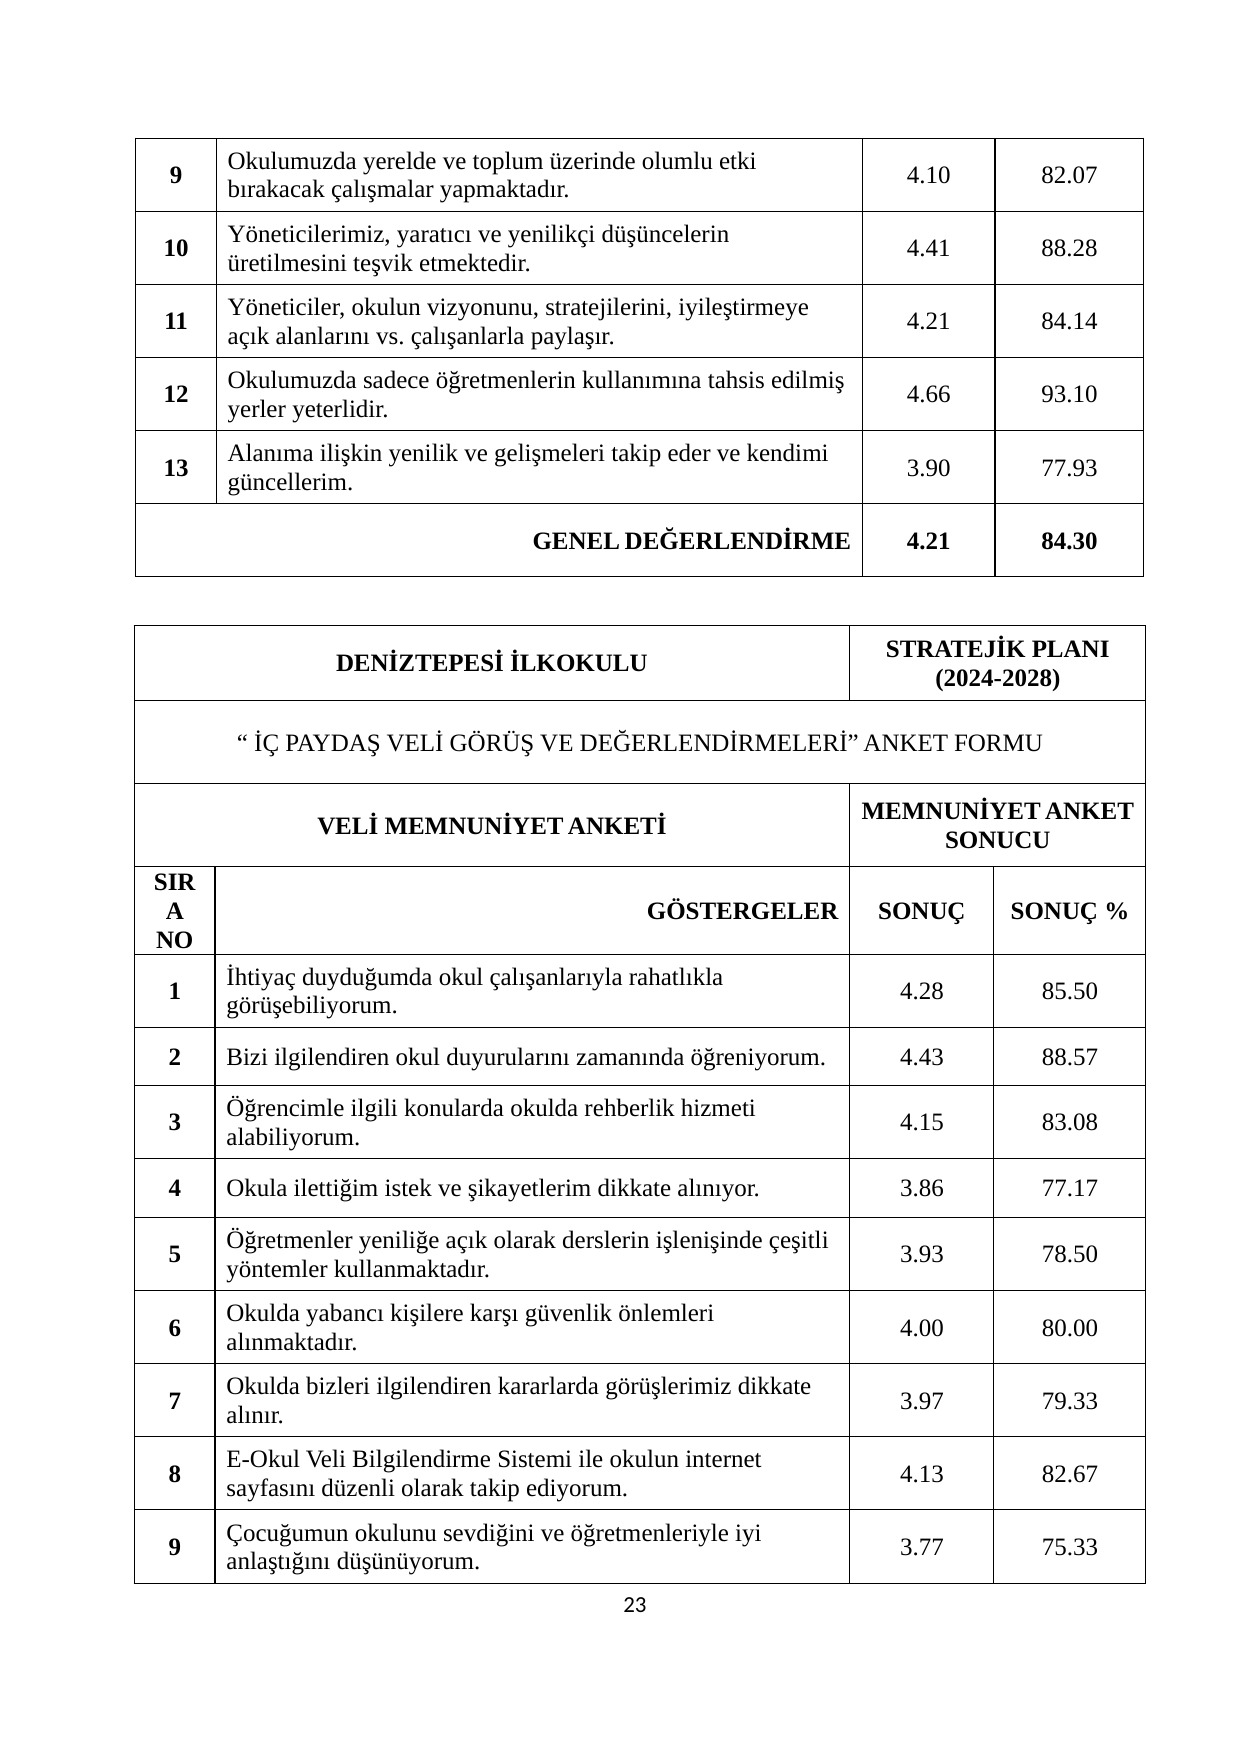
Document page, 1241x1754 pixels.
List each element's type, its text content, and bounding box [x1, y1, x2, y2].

table_cell 1 [135, 955, 214, 1027]
table_cell 83.08 [994, 1086, 1145, 1158]
table_cell 2 [135, 1028, 214, 1085]
table_cell İhtiyaç duyduğumda okul çalışanlarıyla rahatlıkla görüşebiliyorum. [216, 955, 849, 1027]
table_cell 84.30 [996, 504, 1143, 576]
table_cell “ İÇ PAYDAŞ VELİ GÖRÜŞ VE DEĞERLENDİRMELERİ” ANKET FORMU [135, 701, 1145, 783]
table_cell 77.93 [996, 431, 1143, 503]
table_cell 11 [136, 285, 216, 357]
table_cell 4.21 [863, 285, 994, 357]
table_header DENİZTEPESİ İLKOKULU [135, 626, 849, 700]
table_cell 85.50 [994, 955, 1145, 1027]
table_cell 77.17 [994, 1159, 1145, 1217]
table_cell 7 [135, 1364, 214, 1436]
table_cell 78.50 [994, 1218, 1145, 1290]
table_cell 3 [135, 1086, 214, 1158]
table_cell 82.07 [996, 139, 1143, 211]
table_cell 4.43 [850, 1028, 993, 1085]
table_cell 9 [136, 139, 216, 211]
table_cell Çocuğumun okulunu sevdiğini ve öğretmenleriyle iyi anlaştığını düşünüyorum. [216, 1510, 849, 1582]
table_cell 88.57 [994, 1028, 1145, 1085]
table_cell 3.86 [850, 1159, 993, 1217]
table_cell 4.00 [850, 1291, 993, 1363]
table_cell Öğretmenler yeniliğe açık olarak derslerin işlenişinde çeşitli yöntemler kullanmaktadır. [216, 1218, 849, 1290]
table_cell SONUÇ % [994, 867, 1145, 953]
table_cell GÖSTERGELER [216, 867, 849, 953]
table_cell 4.28 [850, 955, 993, 1027]
table_cell Okulda bizleri ilgilendiren kararlarda görüşlerimiz dikkate alınır. [216, 1364, 849, 1436]
table_cell 84.14 [996, 285, 1143, 357]
table_cell 88.28 [996, 212, 1143, 284]
table_cell Alanıma ilişkin yenilik ve gelişmeleri takip eder ve kendimi güncellerim. [217, 431, 862, 503]
table_cell 12 [136, 358, 216, 430]
table_cell VELİ MEMNUNİYET ANKETİ [135, 784, 849, 866]
table_cell 13 [136, 431, 216, 503]
table_cell 4 [135, 1159, 214, 1217]
table_cell 93.10 [996, 358, 1143, 430]
table_cell 4.41 [863, 212, 994, 284]
table_cell Okulumuzda sadece öğretmenlerin kullanımına tahsis edilmiş yerler yeterlidir. [217, 358, 862, 430]
table_cell 4.15 [850, 1086, 993, 1158]
table_cell Öğrencimle ilgili konularda okulda rehberlik hizmeti alabiliyorum. [216, 1086, 849, 1158]
table_cell 6 [135, 1291, 214, 1363]
table_cell 4.13 [850, 1437, 993, 1509]
table_cell 79.33 [994, 1364, 1145, 1436]
table_cell Yöneticilerimiz, yaratıcı ve yenilikçi düşüncelerin üretilmesini teşvik etmektedir. [217, 212, 862, 284]
table_header STRATEJİK PLANI (2024-2028) [850, 626, 1145, 700]
table_cell 4.21 [863, 504, 994, 576]
table_cell 9 [135, 1510, 214, 1582]
table_cell 4.66 [863, 358, 994, 430]
table_cell 3.90 [863, 431, 994, 503]
table_cell 4.10 [863, 139, 994, 211]
table_cell 3.93 [850, 1218, 993, 1290]
table_cell Okula ilettiğim istek ve şikayetlerim dikkate alınıyor. [216, 1159, 849, 1217]
table_cell Okulumuzda yerelde ve toplum üzerinde olumlu etki bırakacak çalışmalar yapmaktadır. [217, 139, 862, 211]
table_cell 75.33 [994, 1510, 1145, 1582]
table_cell Okulda yabancı kişilere karşı güvenlik önlemleri alınmaktadır. [216, 1291, 849, 1363]
table_cell 10 [136, 212, 216, 284]
table_cell SIRA NO [135, 867, 214, 953]
table_cell 80.00 [994, 1291, 1145, 1363]
table_cell 82.67 [994, 1437, 1145, 1509]
table_cell Yöneticiler, okulun vizyonunu, stratejilerini, iyileştirmeye açık alanlarını vs. çalışanlarla paylaşır. [217, 285, 862, 357]
table_cell SONUÇ [850, 867, 993, 953]
table_cell Bizi ilgilendiren okul duyurularını zamanında öğreniyorum. [216, 1028, 849, 1085]
table_cell 3.77 [850, 1510, 993, 1582]
table_cell MEMNUNİYET ANKET SONUCU [850, 784, 1145, 866]
table_cell 8 [135, 1437, 214, 1509]
table_cell GENEL DEĞERLENDİRME [136, 504, 862, 576]
table_cell E-Okul Veli Bilgilendirme Sistemi ile okulun internet sayfasını düzenli olarak takip ediyorum. [216, 1437, 849, 1509]
table_cell 5 [135, 1218, 214, 1290]
table_cell 3.97 [850, 1364, 993, 1436]
